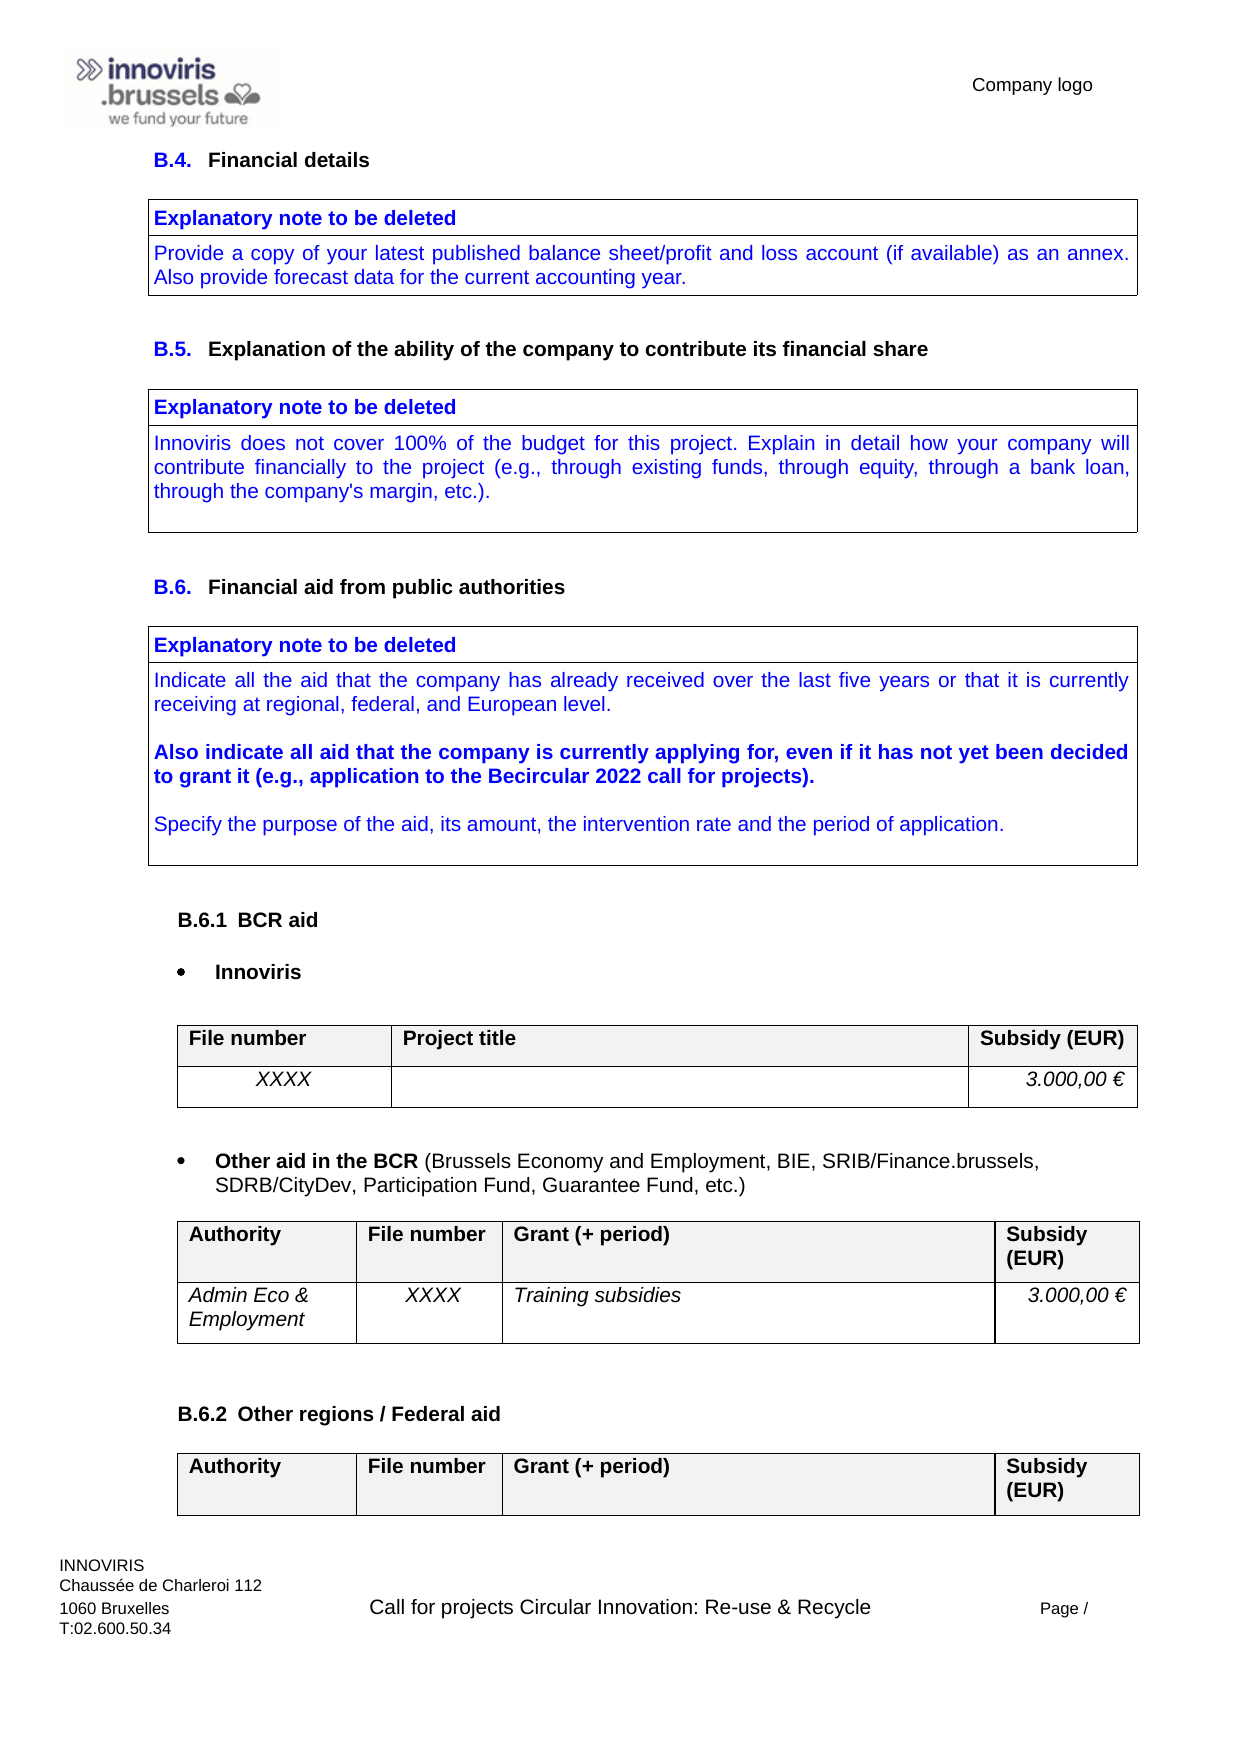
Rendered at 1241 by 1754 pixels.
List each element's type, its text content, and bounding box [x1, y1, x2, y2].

subtitle BCR aid [177, 908, 1092, 958]
table_cell [392, 1067, 968, 1107]
table_header Subsidy (EUR) [969, 1026, 1137, 1066]
table_header File number [357, 1454, 502, 1515]
table_header Grant (+ period) [503, 1222, 994, 1282]
table_header Authority [178, 1222, 356, 1282]
picture [65, 47, 282, 147]
table_header Subsidy (EUR) [996, 1454, 1139, 1515]
table_cell 3.000,00 € [969, 1067, 1137, 1107]
table_header Project title [392, 1026, 968, 1066]
list Innoviris [177, 960, 1092, 984]
list Other aid in the BCR (Brussels Economy and Employment, BIE, SRIB/Finance.brussels, SDRB/CityDev, Participation Fund, Guarantee Fund, etc.) [177, 1149, 1092, 1197]
table_cell Provide a copy of your latest published balance sheet/profit and loss account (if available) as an annex. Also provide forecast data for the current accounting year. [149, 236, 1137, 294]
subtitle Financial aid from public authorities [148, 575, 1092, 624]
table_cell Indicate all the aid that the company has already received over the last five years or that it is currently receiving at regional, federal, and European level. Also indicate all aid that the company is currently applying for, even if it has not yet been decided to grant it (e.g., application to the Becircular 2022 call for projects). Specify the purpose of the aid, its amount, the intervention rate and the period of application. [149, 663, 1137, 865]
table_header File number [178, 1026, 391, 1066]
table_cell Innoviris does not cover 100% of the budget for this project. Explain in detail how your company will contribute financially to the project (e.g., through existing funds, through equity, through a bank loan, through the company's margin, etc.). [149, 426, 1137, 532]
table_cell Admin Eco & Employment [178, 1283, 356, 1343]
table_header Explanatory note to be deleted [149, 390, 1137, 424]
table_header File number [357, 1222, 502, 1282]
table_cell XXXX [357, 1283, 502, 1343]
table_header Authority [178, 1454, 356, 1515]
table_header Grant (+ period) [503, 1454, 994, 1515]
table_cell 3.000,00 € [996, 1283, 1139, 1343]
table_cell Training subsidies [503, 1283, 994, 1343]
table_header Explanatory note to be deleted [149, 200, 1137, 235]
subtitle Explanation of the ability of the company to contribute its financial share [148, 337, 1092, 387]
subtitle Other regions / Federal aid [177, 1402, 1092, 1451]
subtitle Financial details [148, 148, 1092, 197]
table_header Subsidy (EUR) [996, 1222, 1139, 1282]
table_cell XXXX [178, 1067, 391, 1107]
table_header Explanatory note to be deleted [149, 627, 1137, 662]
